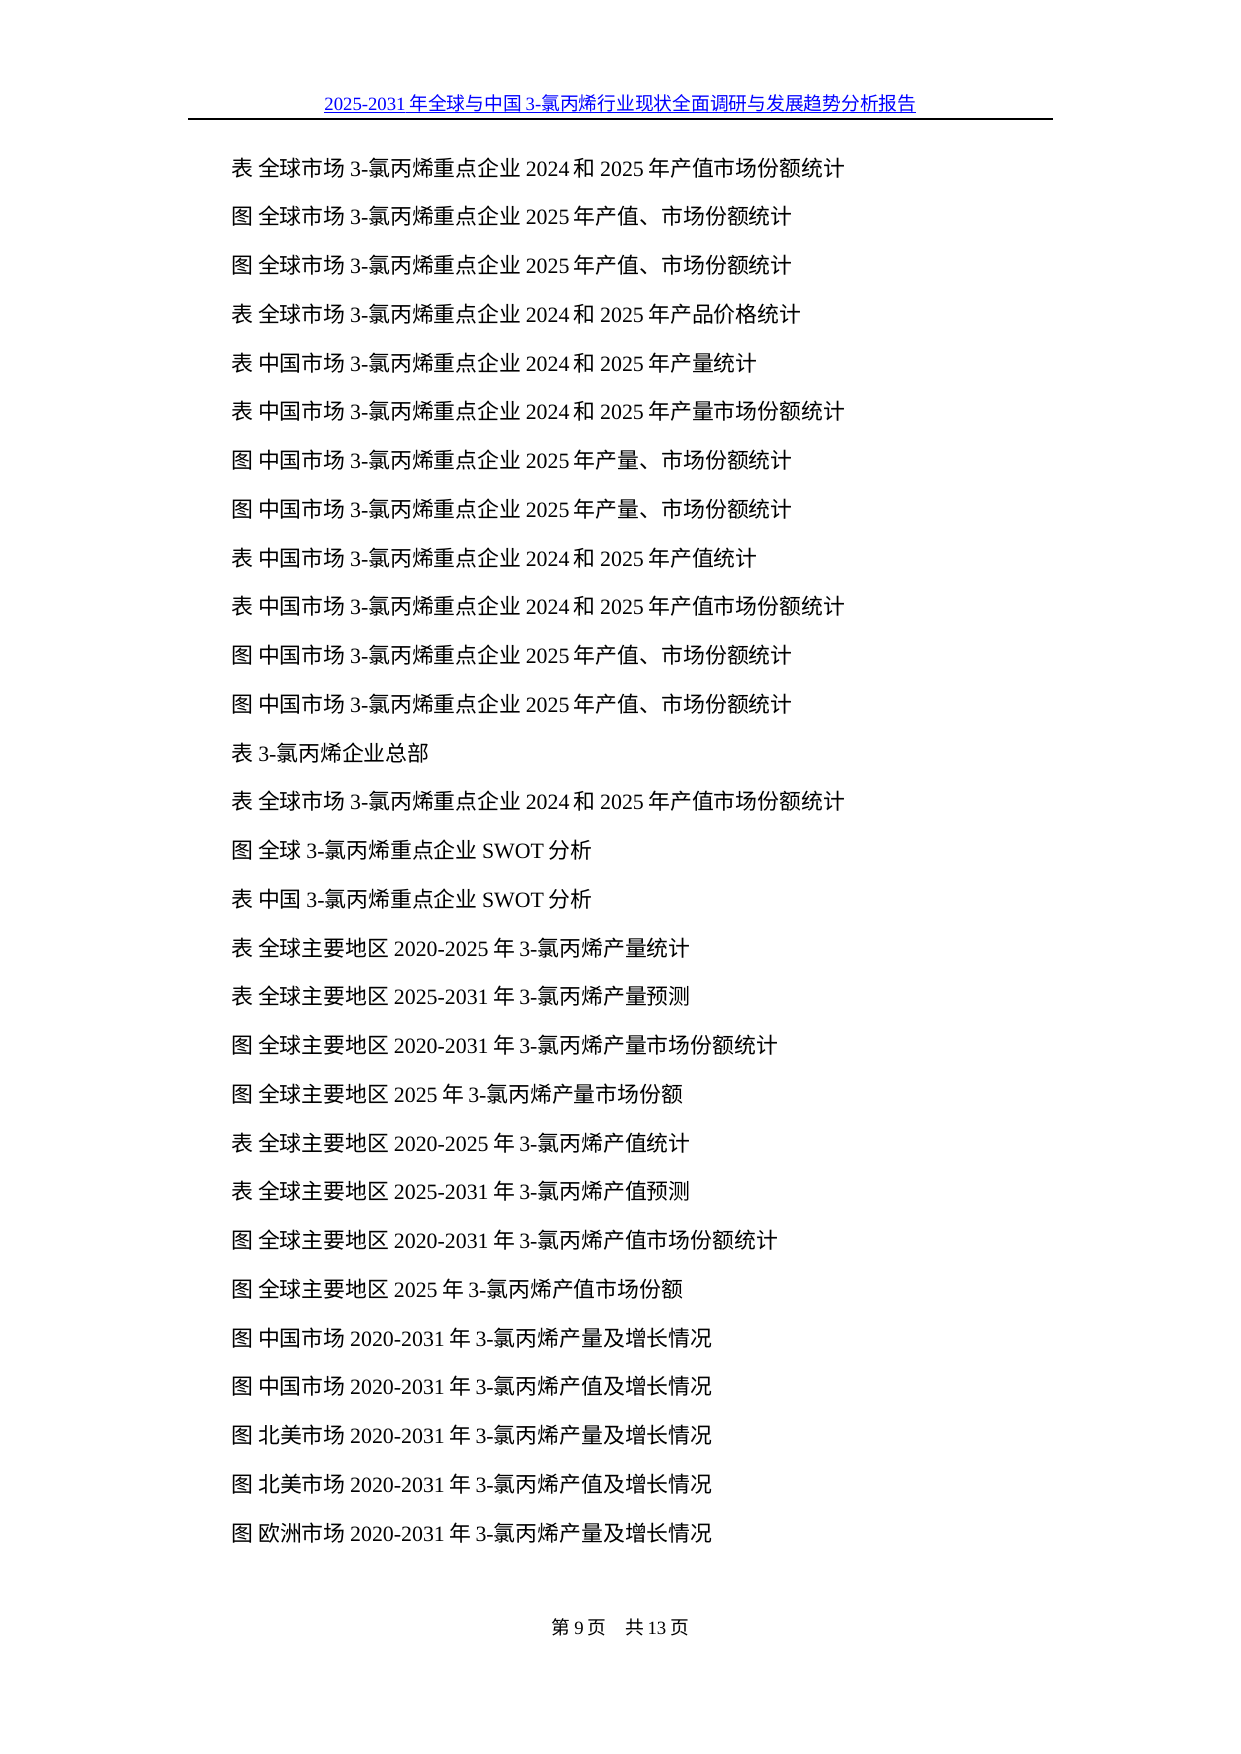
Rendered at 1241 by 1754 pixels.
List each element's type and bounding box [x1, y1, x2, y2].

text [187, 150, 1053, 1548]
